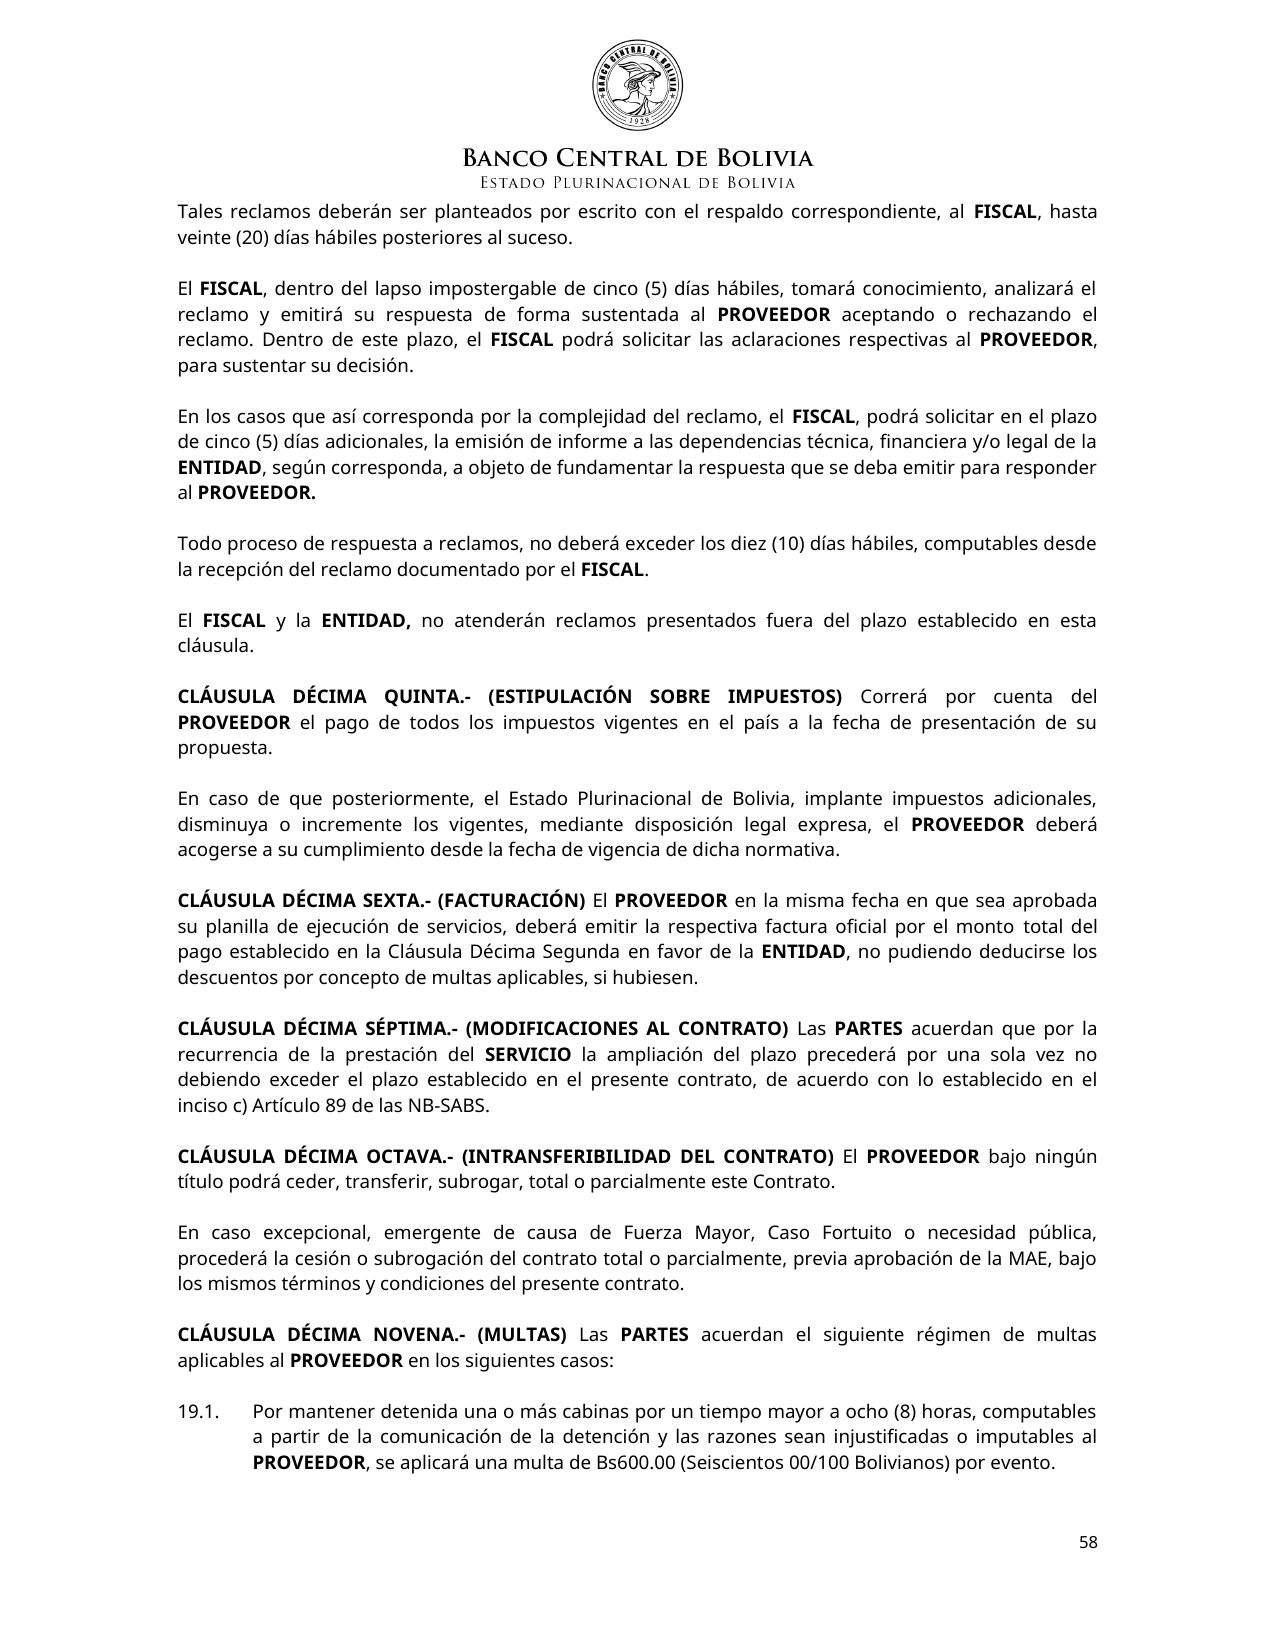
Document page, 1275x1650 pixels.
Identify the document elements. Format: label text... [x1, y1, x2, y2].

text En caso excepcional, emergente de causa de Fuerza Mayor, Caso Fortuito o necesidad pública, procederá la cesión o subrogación del contrato total o parcialmente, previa aprobación de la MAE, bajo los mismos términos y condiciones del presente contrato. [177, 1219, 1098, 1296]
text El FISCAL, dentro del lapso impostergable de cinco (5) días hábiles, tomará conocimiento, analizará el reclamo y emitirá su respuesta de forma sustentada al PROVEEDOR aceptando o rechazando el reclamo. Dentro de este plazo, el FISCAL podrá solicitar las aclaraciones respectivas al PROVEEDOR, para sustentar su decisión. [177, 275, 1098, 377]
text CLÁUSULA DÉCIMA OCTAVA.- (INTRANSFERIBILIDAD DEL CONTRATO) El PROVEEDOR bajo ningún título podrá ceder, transferir, subrogar, total o parcialmente este Contrato. [177, 1143, 1098, 1194]
text CLÁUSULA DÉCIMA QUINTA.- (ESTIPULACIÓN SOBRE IMPUESTOS) Correrá por cuenta del PROVEEDOR el pago de todos los impuestos vigentes en el país a la fecha de presentación de su propuesta. [177, 684, 1098, 760]
text CLÁUSULA DÉCIMA SEXTA.- (FACTURACIÓN) El PROVEEDOR en la misma fecha en que sea aprobada su planilla de ejecución de servicios, deberá emitir la respectiva factura oficial por el monto total del pago establecido en la Cláusula Décima Segunda en favor de la ENTIDAD, no pudiendo deducirse los descuentos por concepto de multas aplicables, si hubiesen. [177, 888, 1098, 990]
text Tales reclamos deberán ser planteados por escrito con el respaldo correspondiente, al FISCAL, hasta veinte (20) días hábiles posteriores al suceso. [177, 194, 1098, 250]
picture [122, 9, 1147, 194]
text Todo proceso de respuesta a reclamos, no deberá exceder los diez (10) días hábiles, computables desde la recepción del reclamo documentado por el FISCAL. [177, 531, 1098, 582]
text CLÁUSULA DÉCIMA NOVENA.- (MULTAS) Las PARTES acuerdan el siguiente régimen de multas aplicables al PROVEEDOR en los siguientes casos: [177, 1322, 1098, 1373]
text El FISCAL y la ENTIDAD, no atenderán reclamos presentados fuera del plazo establecido en esta cláusula. [177, 607, 1098, 658]
list Por mantener detenida una o más cabinas por un tiempo mayor a ocho (8) horas, computables a partir de la comunicación de la detención y las razones sean injustificadas o imputables al PROVEEDOR, se aplicará una multa de Bs600.00 (Seiscientos 00/100 Bolivianos) por evento. [177, 1398, 1098, 1475]
text En los casos que así corresponda por la complejidad del reclamo, el FISCAL, podrá solicitar en el plazo de cinco (5) días adicionales, la emisión de informe a las dependencias técnica, financiera y/o legal de la ENTIDAD, según corresponda, a objeto de fundamentar la respuesta que se deba emitir para responder al PROVEEDOR. [177, 403, 1098, 505]
text CLÁUSULA DÉCIMA SÉPTIMA.- (MODIFICACIONES AL CONTRATO) Las PARTES acuerdan que por la recurrencia de la prestación del SERVICIO la ampliación del plazo precederá por una sola vez no debiendo exceder el plazo establecido en el presente contrato, de acuerdo con lo establecido en el inciso c) Artículo 89 de las NB-SABS. [177, 1015, 1098, 1117]
text En caso de que posteriormente, el Estado Plurinacional de Bolivia, implante impuestos adicionales, disminuya o incremente los vigentes, mediante disposición legal expresa, el PROVEEDOR deberá acogerse a su cumplimiento desde la fecha de vigencia de dicha normativa. [177, 786, 1098, 862]
